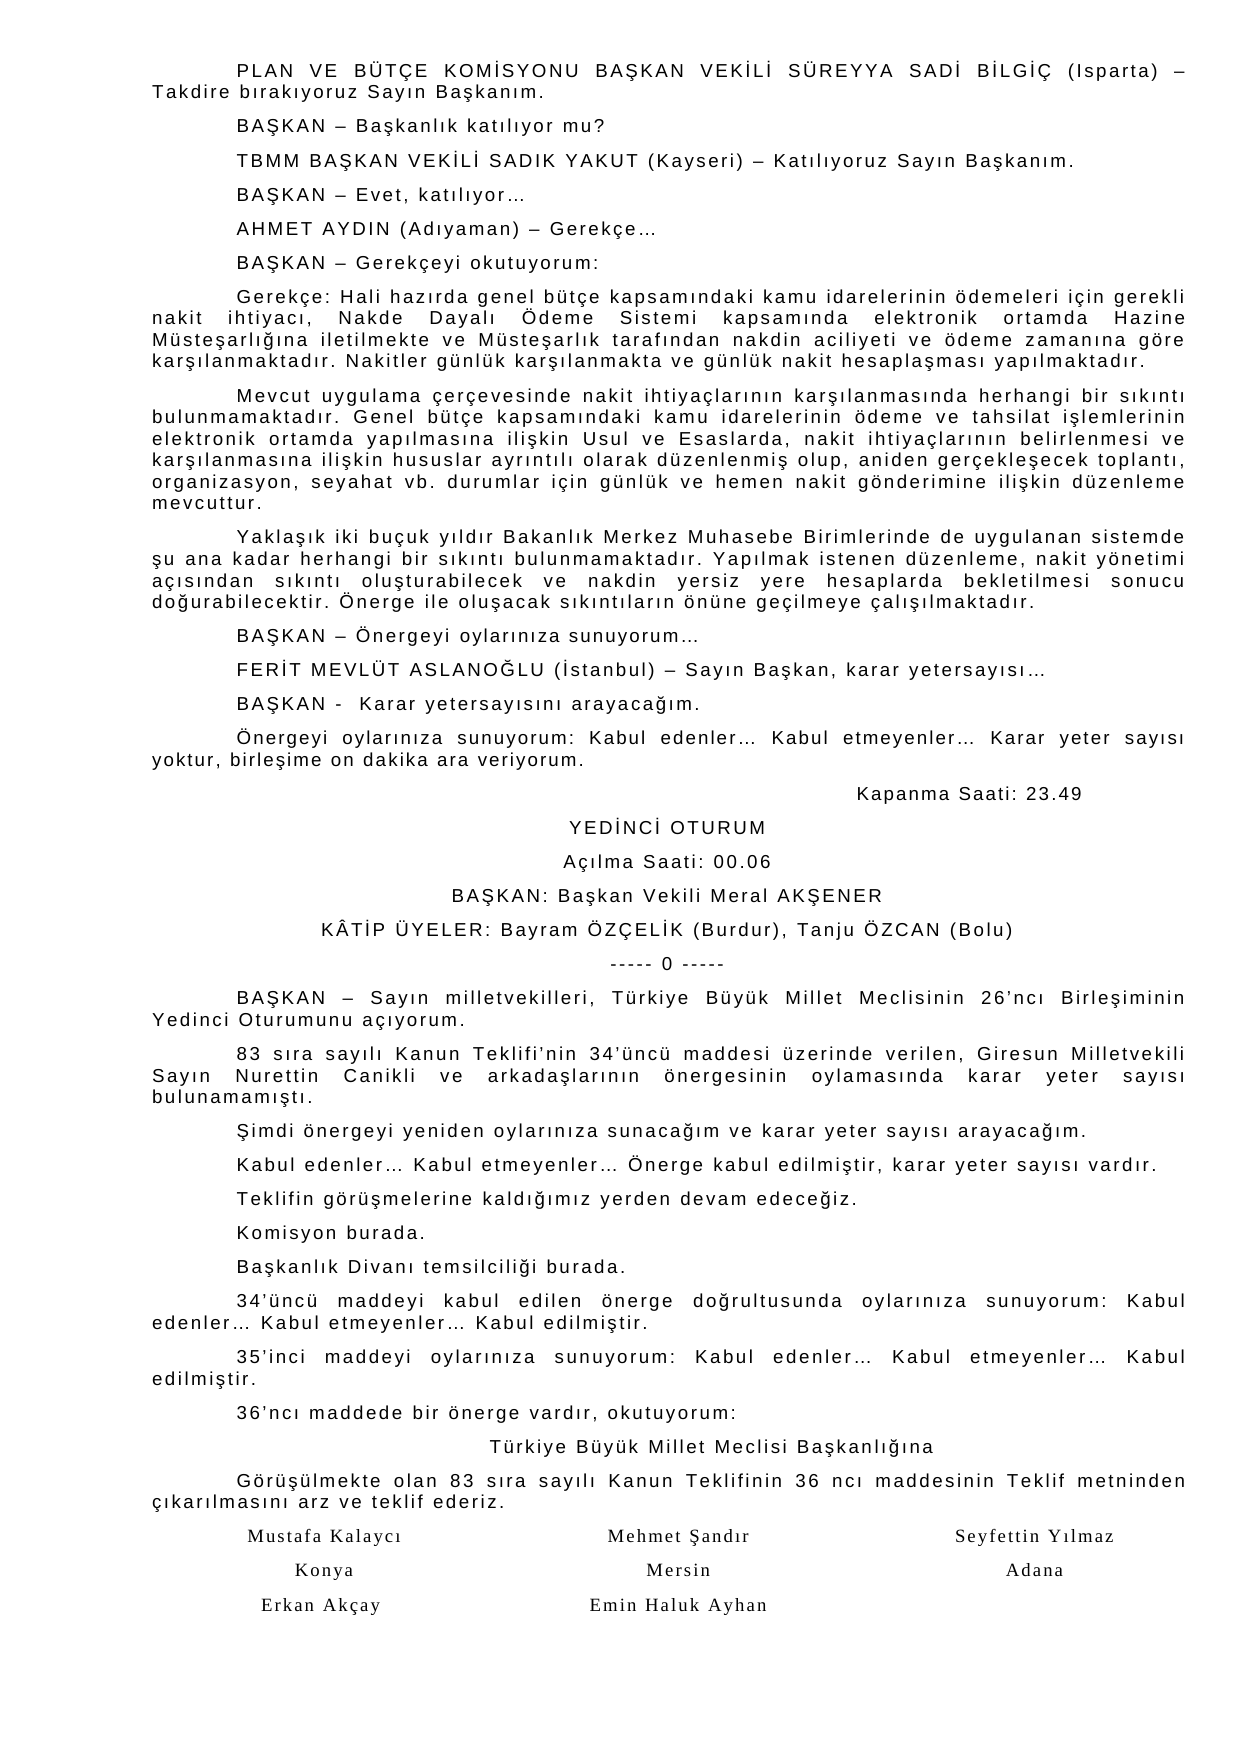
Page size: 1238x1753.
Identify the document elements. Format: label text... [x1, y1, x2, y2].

text Türkiye Büyük Millet Meclisi Başkanlığına [152, 1436, 1186, 1457]
text 36’ncı maddede bir önerge vardır, okutuyorum: [152, 1402, 1186, 1423]
text Mustafa Kalaycı Mehmet Şandır Seyfettin Yılmaz [152, 1525, 1186, 1547]
text TBMM BAŞKAN VEKİLİ SADIK YAKUT (Kayseri) – Katılıyoruz Sayın Başkanım. [152, 149, 1186, 171]
text BAŞKAN - Karar yetersayısını arayacağım. [152, 693, 1186, 715]
text Teklifin görüşmelerine kaldığımız yerden devam edeceğiz. [152, 1188, 1186, 1210]
text Başkanlık Divanı temsilciliği burada. [152, 1256, 1186, 1278]
text Komisyon burada. [152, 1222, 1186, 1244]
text FERİT MEVLÜT ASLANOĞLU (İstanbul) – Sayın Başkan, karar yetersayısı… [152, 659, 1186, 681]
text Şimdi önergeyi yeniden oylarınıza sunacağım ve karar yeter sayısı arayacağım. [152, 1120, 1186, 1142]
text Konya Mersin Adana [152, 1559, 1186, 1581]
text ----- 0 ----- [148, 953, 1186, 975]
text 83 sıra sayılı Kanun Teklifi’nin 34’üncü maddesi üzerinde verilen, Giresun Milletvekili Sayın Nurettin Canikli ve arkadaşlarının önergesinin oylamasında karar yeter sayısı bulunamamıştı. [152, 1043, 1186, 1107]
text PLAN VE BÜTÇE KOMİSYONU BAŞKAN VEKİLİ SÜREYYA SADİ BİLGİÇ (Isparta) – Takdire bırakıyoruz Sayın Başkanım. [152, 60, 1186, 103]
text BAŞKAN – Önergeyi oylarınıza sunuyorum… [152, 625, 1186, 647]
text Açılma Saati: 00.06 [148, 851, 1186, 872]
text Görüşülmekte olan 83 sıra sayılı Kanun Teklifinin 36 ncı maddesinin Teklif metninden çıkarılmasını arz ve teklif ederiz. [152, 1470, 1186, 1513]
text 34’üncü maddeyi kabul edilen önerge doğrultusunda oylarınıza sunuyorum: Kabul edenler… Kabul etmeyenler… Kabul edilmiştir. [152, 1290, 1186, 1333]
text BAŞKAN: Başkan Vekili Meral AKŞENER [148, 885, 1186, 907]
text BAŞKAN – Evet, katılıyor… [152, 183, 1186, 205]
text BAŞKAN – Gerekçeyi okutuyorum: [152, 252, 1186, 273]
text KÂTİP ÜYELER: Bayram ÖZÇELİK (Burdur), Tanju ÖZCAN (Bolu) [148, 919, 1186, 941]
text Önergeyi oylarınıza sunuyorum: Kabul edenler… Kabul etmeyenler… Karar yeter sayısı yoktur, birleşime on dakika ara veriyorum. [152, 727, 1186, 770]
text YEDİNCİ OTURUM [148, 817, 1186, 838]
text Mevcut uygulama çerçevesinde nakit ihtiyaçlarının karşılanmasında herhangi bir sıkıntı bulunmamaktadır. Genel bütçe kapsamındaki kamu idarelerinin ödeme ve tahsilat işlemlerinin elektronik ortamda yapılmasına ilişkin Usul ve Esaslarda, nakit ihtiyaçlarının belirlenmesi ve karşılanmasına ilişkin hususlar ayrıntılı olarak düzenlenmiş olup, aniden gerçekleşecek toplantı, organizasyon, seyahat vb. durumlar için günlük ve hemen nakit gönderimine ilişkin düzenleme mevcuttur. [152, 384, 1186, 514]
text Kabul edenler… Kabul etmeyenler… Önerge kabul edilmiştir, karar yeter sayısı vardır. [152, 1154, 1186, 1176]
text Kapanma Saati: 23.49 [152, 783, 1186, 804]
text Gerekçe: Hali hazırda genel bütçe kapsamındaki kamu idarelerinin ödemeleri için gerekli nakit ihtiyacı, Nakde Dayalı Ödeme Sistemi kapsamında elektronik ortamda Hazine Müsteşarlığına iletilmekte ve Müsteşarlık tarafından nakdin aciliyeti ve ödeme zamanına göre karşılanmaktadır. Nakitler günlük karşılanmakta ve günlük nakit hesaplaşması yapılmaktadır. [152, 286, 1186, 372]
text BAŞKAN – Sayın milletvekilleri, Türkiye Büyük Millet Meclisinin 26’ncı Birleşiminin Yedinci Oturumunu açıyorum. [152, 987, 1186, 1030]
text Yaklaşık iki buçuk yıldır Bakanlık Merkez Muhasebe Birimlerinde de uygulanan sistemde şu ana kadar herhangi bir sıkıntı bulunmamaktadır. Yapılmak istenen düzenleme, nakit yönetimi açısından sıkıntı oluşturabilecek ve nakdin yersiz yere hesaplarda bekletilmesi sonucu doğurabilecektir. Önerge ile oluşacak sıkıntıların önüne geçilmeye çalışılmaktadır. [152, 526, 1186, 612]
text 35’inci maddeyi oylarınıza sunuyorum: Kabul edenler… Kabul etmeyenler… Kabul edilmiştir. [152, 1346, 1186, 1389]
text BAŞKAN – Başkanlık katılıyor mu? [152, 115, 1186, 137]
text Erkan Akçay Emin Haluk Ayhan [152, 1593, 1186, 1615]
text AHMET AYDIN (Adıyaman) – Gerekçe… [152, 217, 1186, 239]
